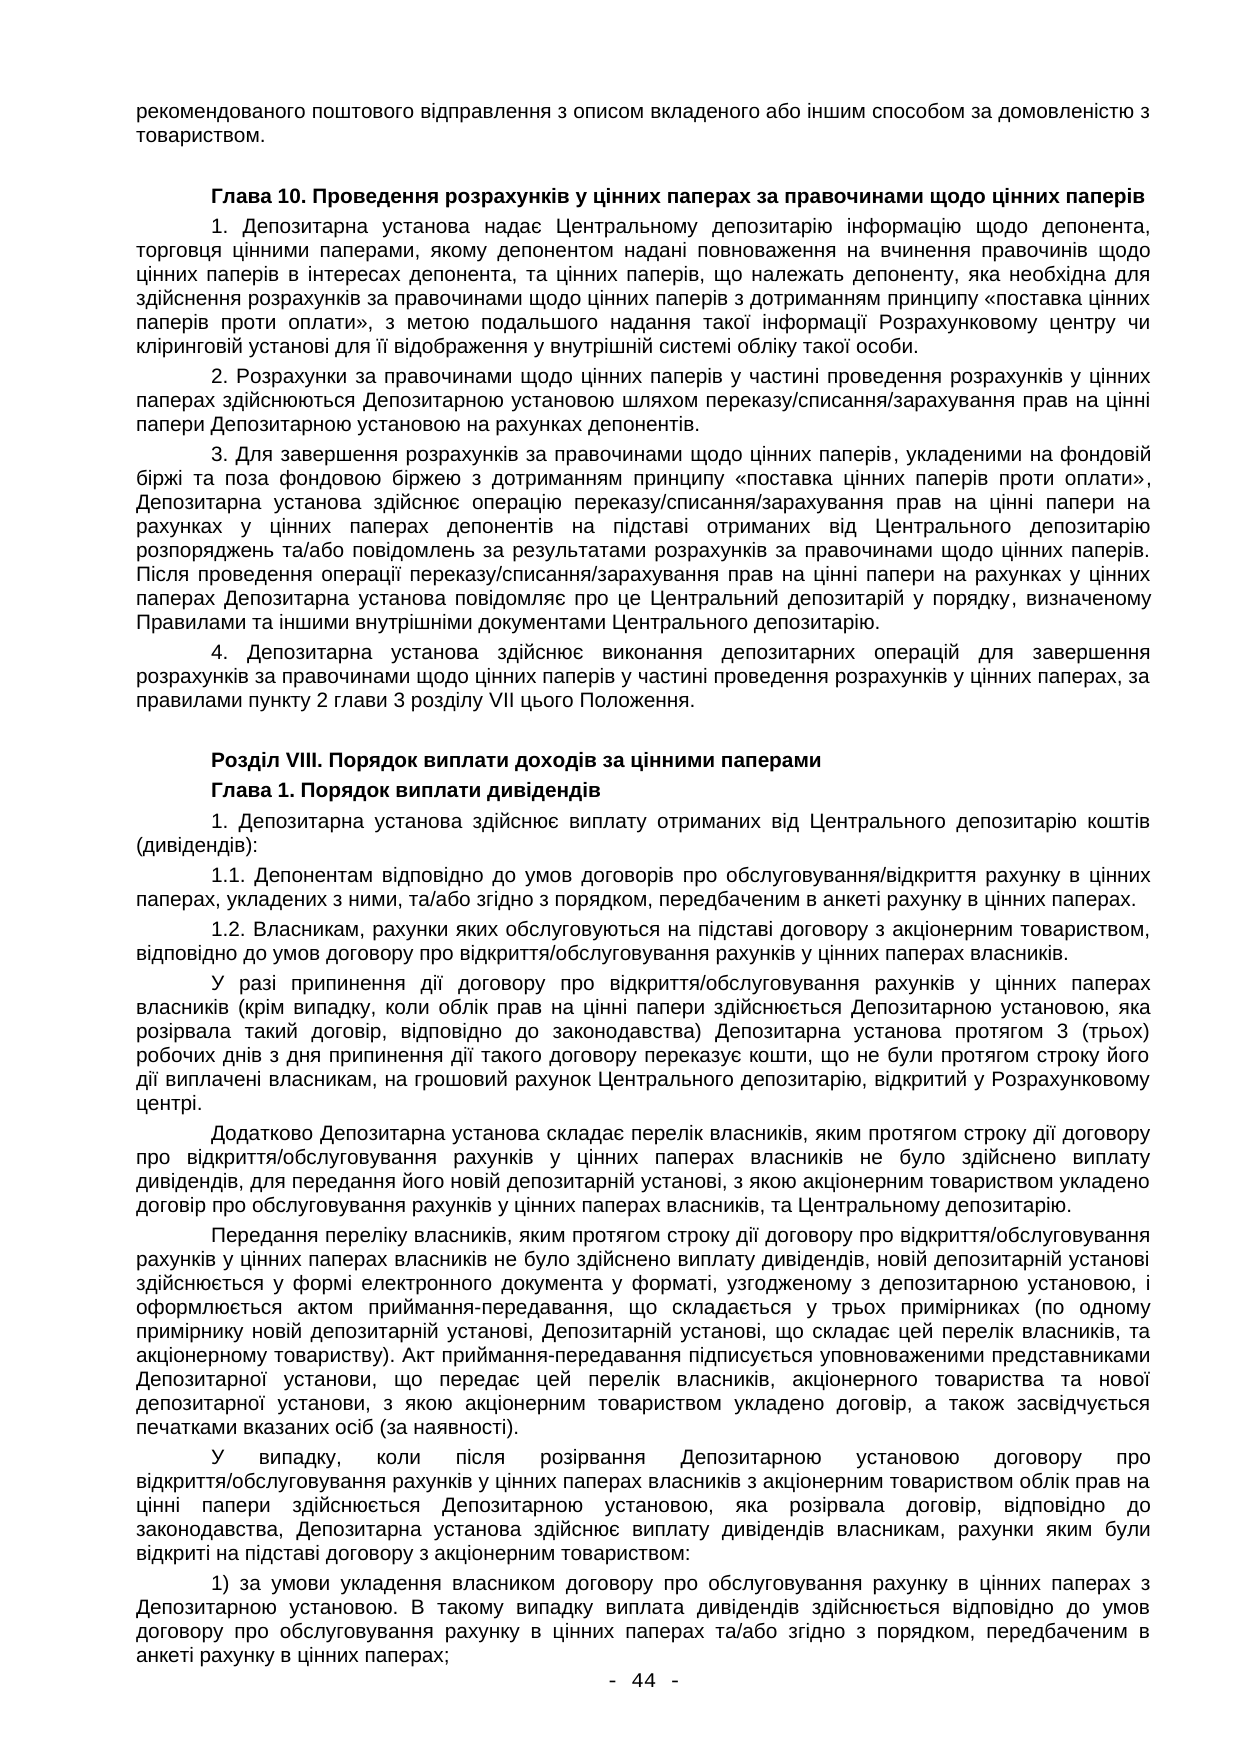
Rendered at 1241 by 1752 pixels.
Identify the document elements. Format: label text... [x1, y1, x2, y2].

text У випадку, коли після розірвання Депозитарною установою договору про відкриття/обслуговування рахунків у цінних паперах власників з акціонерним товариством облік прав на цінні папери здійснюється Депозитарною установою, яка розірвала договір, відповідно до законодавства, Депозитарна установа здійснює виплату дивідендів власникам, рахунки яким були відкриті на підставі договору з акціонерним товариством: [136, 1445, 1152, 1565]
text 3. Для завершення розрахунків за правочинами щодо цінних паперів, укладеними на фондовій біржі та поза фондовою біржею з дотриманням принципу «поставка цінних паперів проти оплати», Депозитарна установа здійснює операцію переказу/списання/зарахування прав на цінні папери на рахунках у цінних паперах депонентів на підставі отриманих від Центрального депозитарію розпоряджень та/або повідомлень за результатами розрахунків за правочинами щодо цінних паперів. Після проведення операції переказу/списання/зарахування прав на цінні папери на рахунках у цінних паперах Депозитарна установа повідомляє про це Центральний депозитарій у порядку, визначеному Правилами та іншими внутрішніми документами Центрального депозитарію. [136, 442, 1152, 633]
text 1.1. Депонентам відповідно до умов договорів про обслуговування/відкриття рахунку в цінних паперах, укладених з ними, та/або згідно з порядком, передбаченим в анкеті рахунку в цінних паперах. [136, 863, 1152, 911]
text Передання переліку власників, яким протягом строку дії договору про відкриття/обслуговування рахунків у цінних паперах власників не було здійснено виплату дивідендів, новій депозитарній установі здійснюється у формі електронного документа у форматі, узгодженому з депозитарною установою, і оформлюється актом приймання-передавання, що складається у трьох примірниках (по одному примірнику новій депозитарній установі, Депозитарній установі, що складає цей перелік власників, та акціонерному товариству). Акт приймання-передавання підписується уповноваженими представниками Депозитарної установи, що передає цей перелік власників, акціонерного товариства та нової депозитарної установи, з якою акціонерним товариством укладено договір, а також засвідчується печатками вказаних осіб (за наявності). [136, 1223, 1152, 1439]
text Розділ VIII. Порядок виплати доходів за цінними паперами [136, 748, 1152, 772]
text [136, 99, 1152, 147]
text 1. Депозитарна установа здійснює виплату отриманих від Центрального депозитарію коштів (дивідендів): [136, 808, 1152, 856]
text Глава 1. Порядок виплати дивідендів [136, 778, 1152, 802]
text 1.2. Власникам, рахунки яких обслуговуються на підставі договору з акціонерним товариством, відповідно до умов договору про відкриття/обслуговування рахунків у цінних паперах власників. [136, 917, 1152, 965]
text 1) за умови укладення власником договору про обслуговування рахунку в цінних паперах з Депозитарною установою. В такому випадку виплата дивідендів здійснюється відповідно до умов договору про обслуговування рахунку в цінних паперах та/або згідно з порядком, передбаченим в анкеті рахунку в цінних паперах; [136, 1571, 1152, 1667]
text Додатково Депозитарна установа складає перелік власників, яким протягом строку дії договору про відкриття/обслуговування рахунків у цінних паперах власників не було здійснено виплату дивідендів, для передання його новій депозитарній установі, з якою акціонерним товариством укладено договір про обслуговування рахунків у цінних паперах власників, та Центральному депозитарію. [136, 1121, 1152, 1217]
text 4. Депозитарна установа здійснює виконання депозитарних операцій для завершення розрахунків за правочинами щодо цінних паперів у частині проведення розрахунків у цінних паперах, за правилами пункту 2 глави 3 розділу VІІ цього Положення. [136, 640, 1152, 712]
text 2. Розрахунки за правочинами щодо цінних паперів у частині проведення розрахунків у цінних паперах здійснюються Депозитарною установою шляхом переказу/списання/зарахування прав на цінні папери Депозитарною установою на рахунках депонентів. [136, 364, 1152, 436]
text У разі припинення дії договору про відкриття/обслуговування рахунків у цінних паперах власників (крім випадку, коли облік прав на цінні папери здійснюється Депозитарною установою, яка розірвала такий договір, відповідно до законодавства) Депозитарна установа протягом 3 (трьох) робочих днів з дня припинення дії такого договору переказує кошти, що не були протягом строку його дії виплачені власникам, на грошовий рахунок Центрального депозитарію, відкритий у Розрахунковому центрі. [136, 971, 1152, 1115]
text 1. Депозитарна установа надає Центральному депозитарію інформацію щодо депонента, торговця цінними паперами, якому депонентом надані повноваження на вчинення правочинів щодо цінних паперів в інтересах депонента, та цінних паперів, що належать депоненту, яка необхідна для здійснення розрахунків за правочинами щодо цінних паперів з дотриманням принципу «поставка цінних паперів проти оплати», з метою подальшого надання такої інформації Розрахунковому центру чи кліринговій установі для її відображення у внутрішній системі обліку такої особи. [136, 214, 1152, 357]
text Глава 10. Проведення розрахунків у цінних паперах за правочинами щодо цінних паперів [136, 183, 1152, 207]
